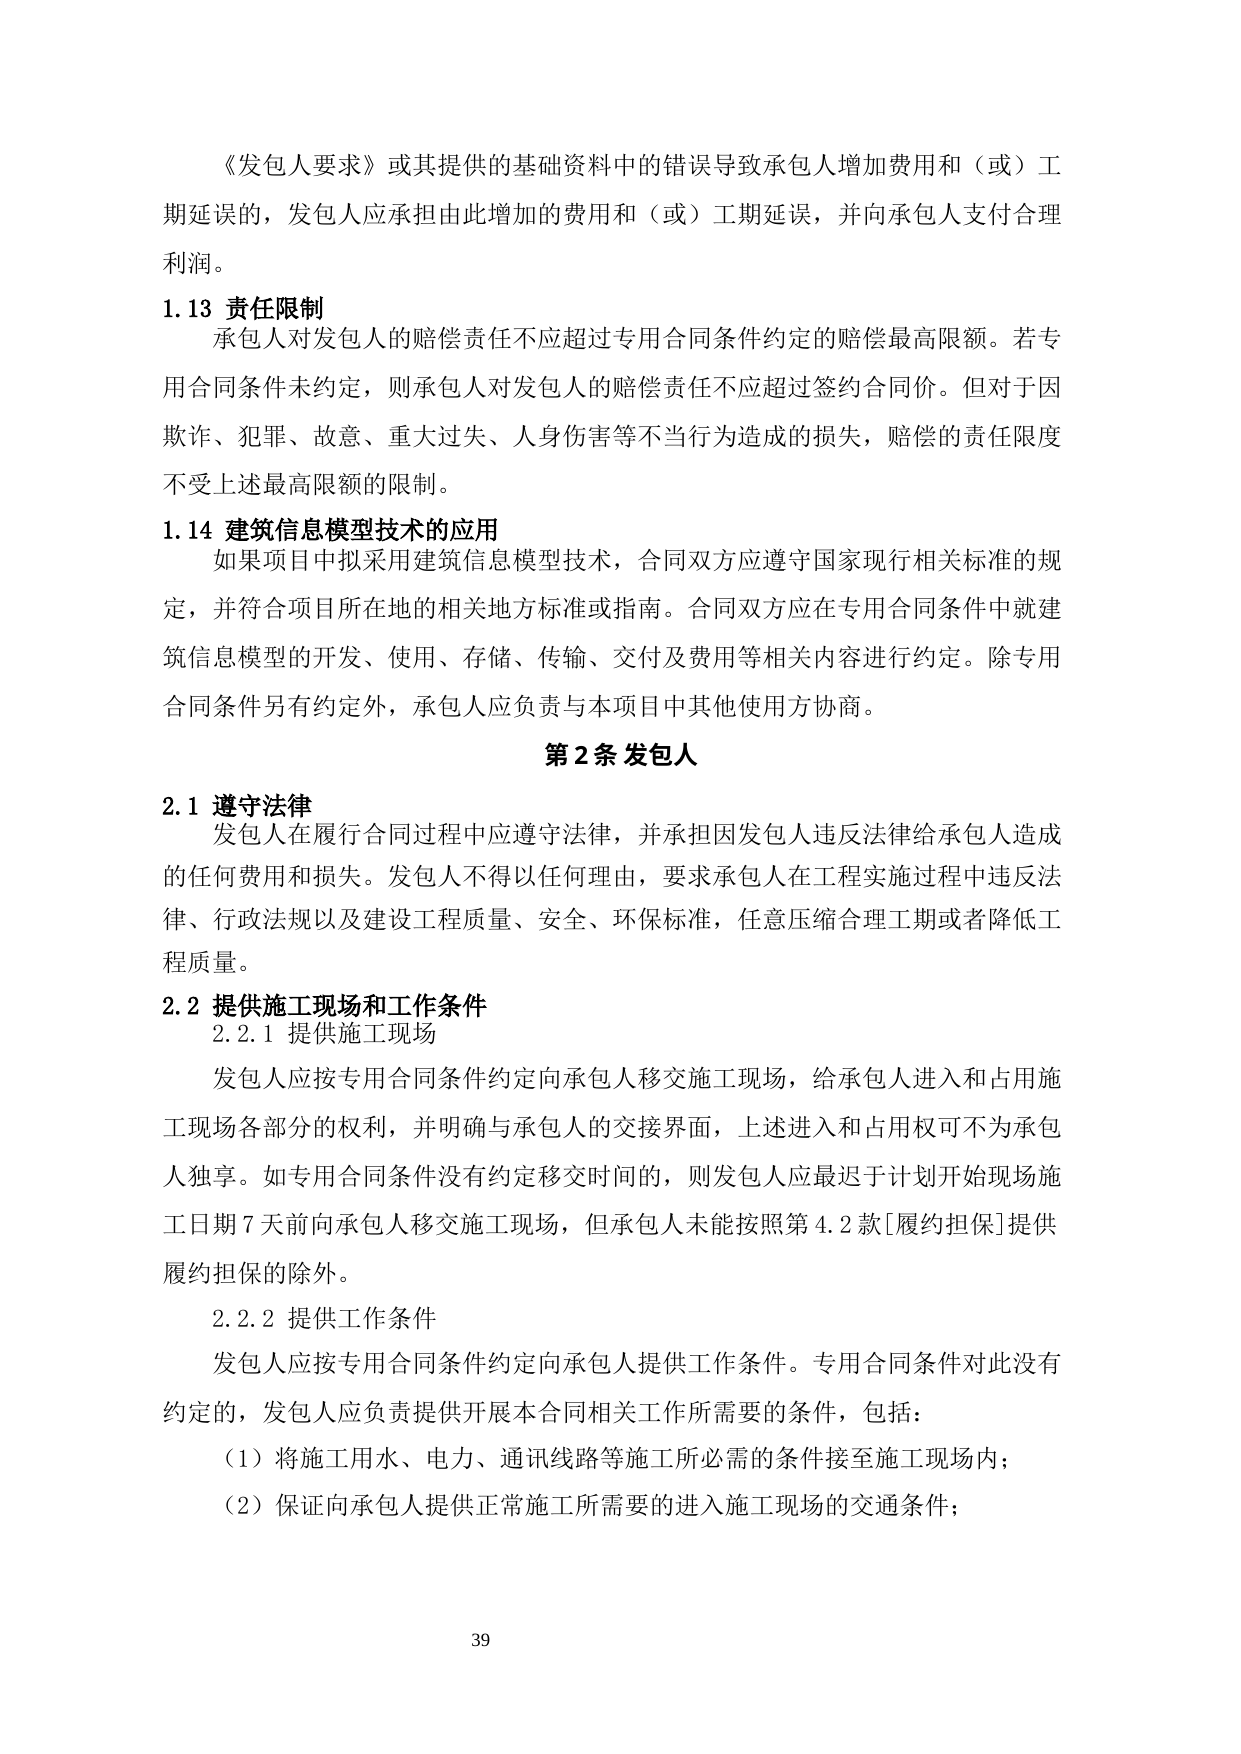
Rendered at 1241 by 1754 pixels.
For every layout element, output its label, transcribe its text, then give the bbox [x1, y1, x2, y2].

text 2.2.2 提供工作条件 [162, 1302, 1081, 1331]
text 发包人在履行合同过程中应遵守法律，并承担因发包人违反法律给承包人造成的任何费用和损失。发包人不得以任何理由，要求承包人在工程实施过程中违反法律、行政法规以及建设工程质量、安全、环保标准，任意压缩合理工期或者降低工程质量。 [162, 818, 1081, 975]
text 承包人对发包人的赔偿责任不应超过专用合同条件约定的赔偿最高限额。若专用合同条件未约定，则承包人对发包人的赔偿责任不应超过签约合同价。但对于因欺诈、犯罪、故意、重大过失、人身伤害等不当行为造成的损失，赔偿的责任限度不受上述最高限额的限制。 [162, 321, 1081, 499]
subtitle 1.14 建筑信息模型技术的应用 [162, 513, 1081, 542]
text 2.2.1 提供施工现场 [162, 1018, 1081, 1046]
subtitle 1.13 责任限制 [162, 292, 1081, 321]
text 发包人应按专用合同条件约定向承包人提供工作条件。专用合同条件对此没有约定的，发包人应负责提供开展本合同相关工作所需要的条件，包括： [162, 1345, 1081, 1426]
text （1）将施工用水、电力、通讯线路等施工所必需的条件接至施工现场内； [162, 1441, 1081, 1473]
subtitle 第2条 发包人 [162, 735, 1081, 771]
subtitle 2.1 遵守法律 [162, 789, 1081, 818]
text （2）保证向承包人提供正常施工所需要的进入施工现场的交通条件； [162, 1487, 1081, 1520]
subtitle 2.2 提供施工现场和工作条件 [162, 989, 1081, 1018]
text 如果项目中拟采用建筑信息模型技术，合同双方应遵守国家现行相关标准的规定，并符合项目所在地的相关地方标准或指南。合同双方应在专用合同条件中就建筑信息模型的开发、使用、存储、传输、交付及费用等相关内容进行约定。除专用合同条件另有约定外，承包人应负责与本项目中其他使用方协商。 [162, 542, 1081, 721]
text 发包人应按专用合同条件约定向承包人移交施工现场，给承包人进入和占用施工现场各部分的权利，并明确与承包人的交接界面，上述进入和占用权可不为承包人独享。如专用合同条件没有约定移交时间的，则发包人应最迟于计划开始现场施工日期7天前向承包人移交施工现场，但承包人未能按照第4.2款[履约担保]提供履约担保的除外。 [162, 1061, 1081, 1288]
text 《发包人要求》或其提供的基础资料中的错误导致承包人增加费用和（或）工期延误的，发包人应承担由此增加的费用和（或）工期延误，并向承包人支付合理利润。 [162, 148, 1081, 278]
